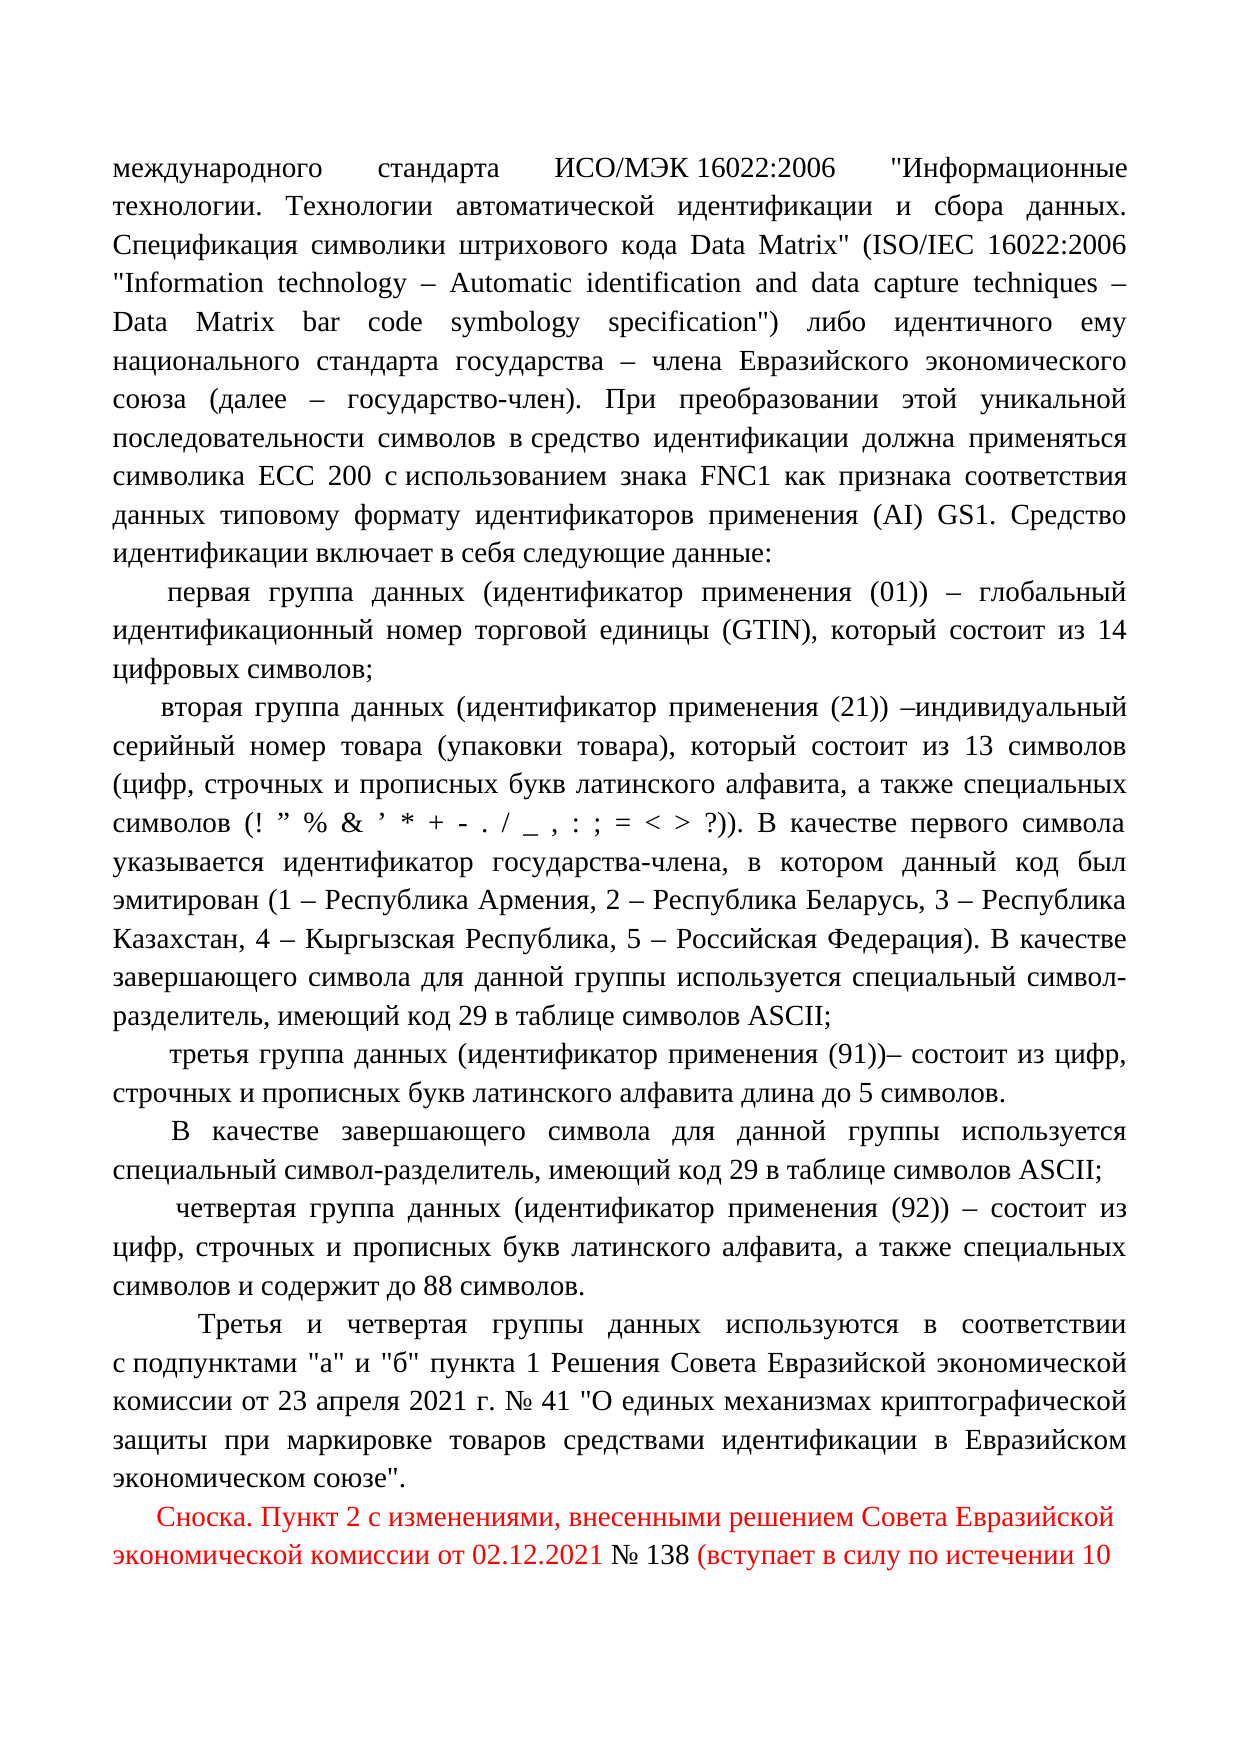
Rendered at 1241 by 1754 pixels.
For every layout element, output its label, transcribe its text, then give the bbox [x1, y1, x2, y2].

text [112, 1499, 1128, 1571]
text первая группа данных (идентификатор применения (01)) – глобальный идентификационный номер торговой единицы (GTIN), который состоит из 14 цифровых символов; [112, 574, 1128, 684]
text третья группа данных (идентификатор применения (91))– состоит из цифр, строчных и прописных букв латинского алфавита длина до 5 символов. [112, 1036, 1128, 1108]
text В качестве завершающего символа для данной группы используется специальный символ-разделитель, имеющий код 29 в таблице символов ASCII; [112, 1113, 1128, 1186]
text Третья и четвертая группы данных используются в соответствии с подпунктами "а" и "б" пункта 1 Решения Совета Евразийской экономической комиссии от 23 апреля 2021 г. № 41 "О единых механизмах криптографической защиты при маркировке товаров средствами идентификации в Евразийском экономическом союзе". [112, 1306, 1128, 1494]
text четвертая группа данных (идентификатор применения (92)) – состоит из цифр, строчных и прописных букв латинского алфавита, а также специальных символов и содержит до 88 символов. [112, 1191, 1128, 1301]
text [112, 150, 1128, 569]
text вторая группа данных (идентификатор применения (21)) –индивидуальный серийный номер товара (упаковки товара), который состоит из 13 символов (цифр, строчных и прописных букв латинского алфавита, а также специальных символов (! ” % & ’ * + - . / _ , : ; = < > ?)). В качестве первого символа указывается идентификатор государства-члена, в котором данный код был эмитирован (1 – Республика Армения, 2 – Республика Беларусь, 3 – Республика Казахстан, 4 – Кыргызская Республика, 5 – Российская Федерация). В качестве завершающего символа для данной группы используется специальный символ-разделитель, имеющий код 29 в таблице символов ASCII; [112, 689, 1128, 1031]
